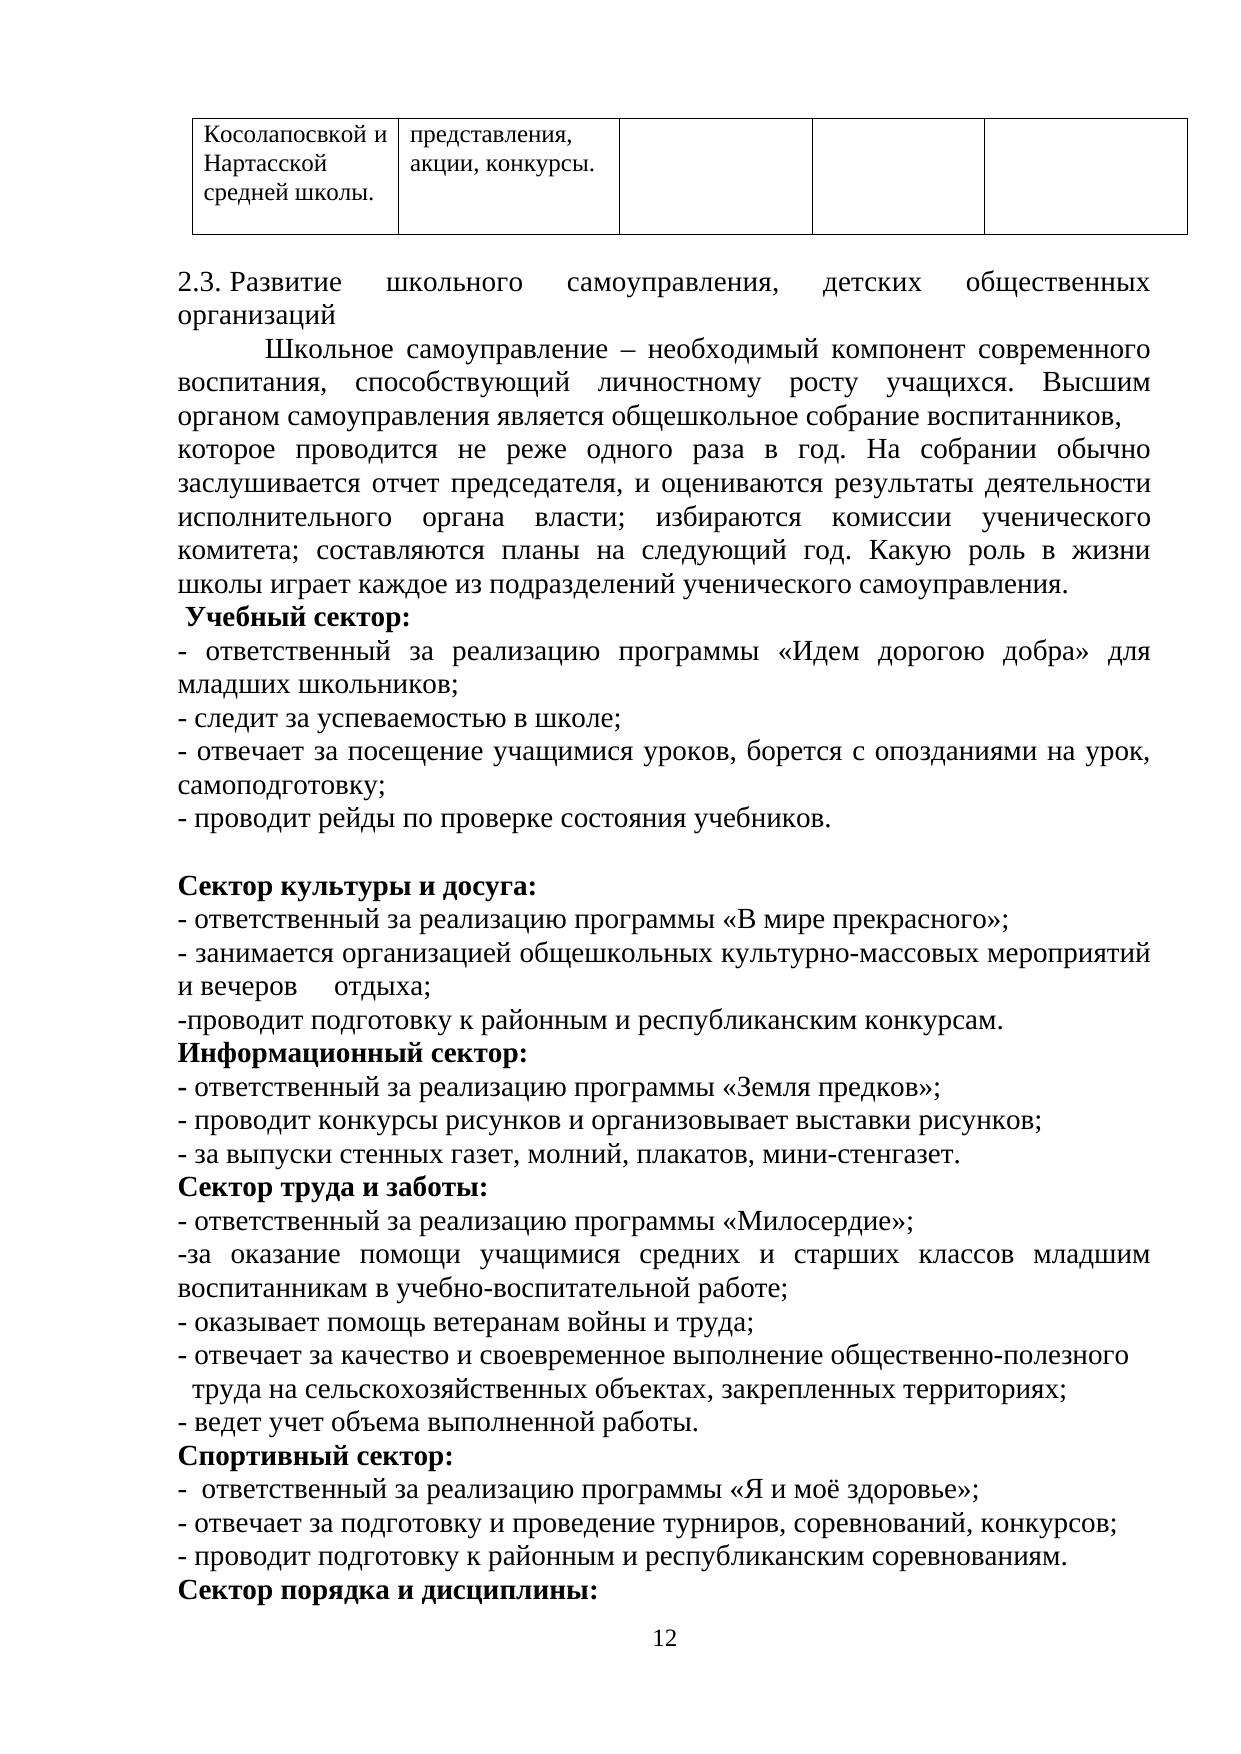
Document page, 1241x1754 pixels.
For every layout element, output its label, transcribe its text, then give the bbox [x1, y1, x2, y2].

text - ответственный за реализацию программы «Я и моё здоровье»; [177, 1471, 1152, 1505]
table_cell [620, 119, 812, 234]
text - ответственный за реализацию программы «В мире прекрасного»; [177, 901, 1152, 935]
text Сектор культуры и досуга: [177, 868, 1152, 901]
text 2.3. Развитие школьного самоуправления, детских общественных организаций [177, 264, 1152, 331]
text Школьное самоуправление – необходимый компонент современного воспитания, способствующий личностному росту учащихся. Высшим органом самоуправления является общешкольное собрание воспитанников, [177, 331, 1152, 432]
text -проводит подготовку к районным и республиканским конкурсам. [177, 1002, 1152, 1035]
text - проводит рейды по проверке состояния учебников. [177, 801, 1152, 834]
text Сектор труда и заботы: [177, 1169, 1152, 1203]
text - оказывает помощь ветеранам войны и труда; [177, 1304, 1152, 1337]
text Учебный сектор: [177, 599, 1152, 633]
text -за оказание помощи учащимися средних и старших классов младшим воспитанникам в учебно-воспитательной работе; [177, 1237, 1152, 1304]
text - занимается организацией общешкольных культурно-массовых мероприятий и вечеров отдыха; [177, 935, 1152, 1002]
text - отвечает за подготовку и проведение турниров, соревнований, конкурсов; [177, 1505, 1152, 1538]
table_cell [813, 119, 984, 234]
text труда на сельскохозяйственных объектах, закрепленных территориях; [177, 1371, 1152, 1404]
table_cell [193, 119, 398, 234]
text - ответственный за реализацию программы «Земля предков»; [177, 1069, 1152, 1102]
text Сектор порядка и дисциплины: [177, 1572, 1152, 1606]
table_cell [985, 119, 1187, 234]
text - отвечает за качество и своевременное выполнение общественно-полезного [177, 1337, 1152, 1371]
text Спортивный сектор: [177, 1438, 1152, 1471]
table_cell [399, 119, 619, 234]
text - следит за успеваемостью в школе; [177, 700, 1152, 733]
text - за выпуски стенных газет, молний, плакатов, мини-стенгазет. [177, 1136, 1152, 1169]
text - проводит подготовку к районным и республиканским соревнованиям. [177, 1538, 1152, 1572]
text - ответственный за реализацию программы «Идем дорогою добра» для младших школьников; [177, 633, 1152, 700]
text - ведет учет объема выполненной работы. [177, 1404, 1152, 1438]
text - отвечает за посещение учащимися уроков, борется с опозданиями на урок, самоподготовку; [177, 733, 1152, 801]
text Информационный сектор: [177, 1035, 1152, 1069]
text - проводит конкурсы рисунков и организовывает выставки рисунков; [177, 1102, 1152, 1136]
text - ответственный за реализацию программы «Милосердие»; [177, 1203, 1152, 1237]
text которое проводится не реже одного раза в год. На собрании обычно заслушивается отчет председателя, и оцениваются результаты деятельности исполнительного органа власти; избираются комиссии ученического комитета; составляются планы на следующий год. Какую роль в жизни школы играет каждое из подразделений ученического самоуправления. [177, 432, 1152, 599]
